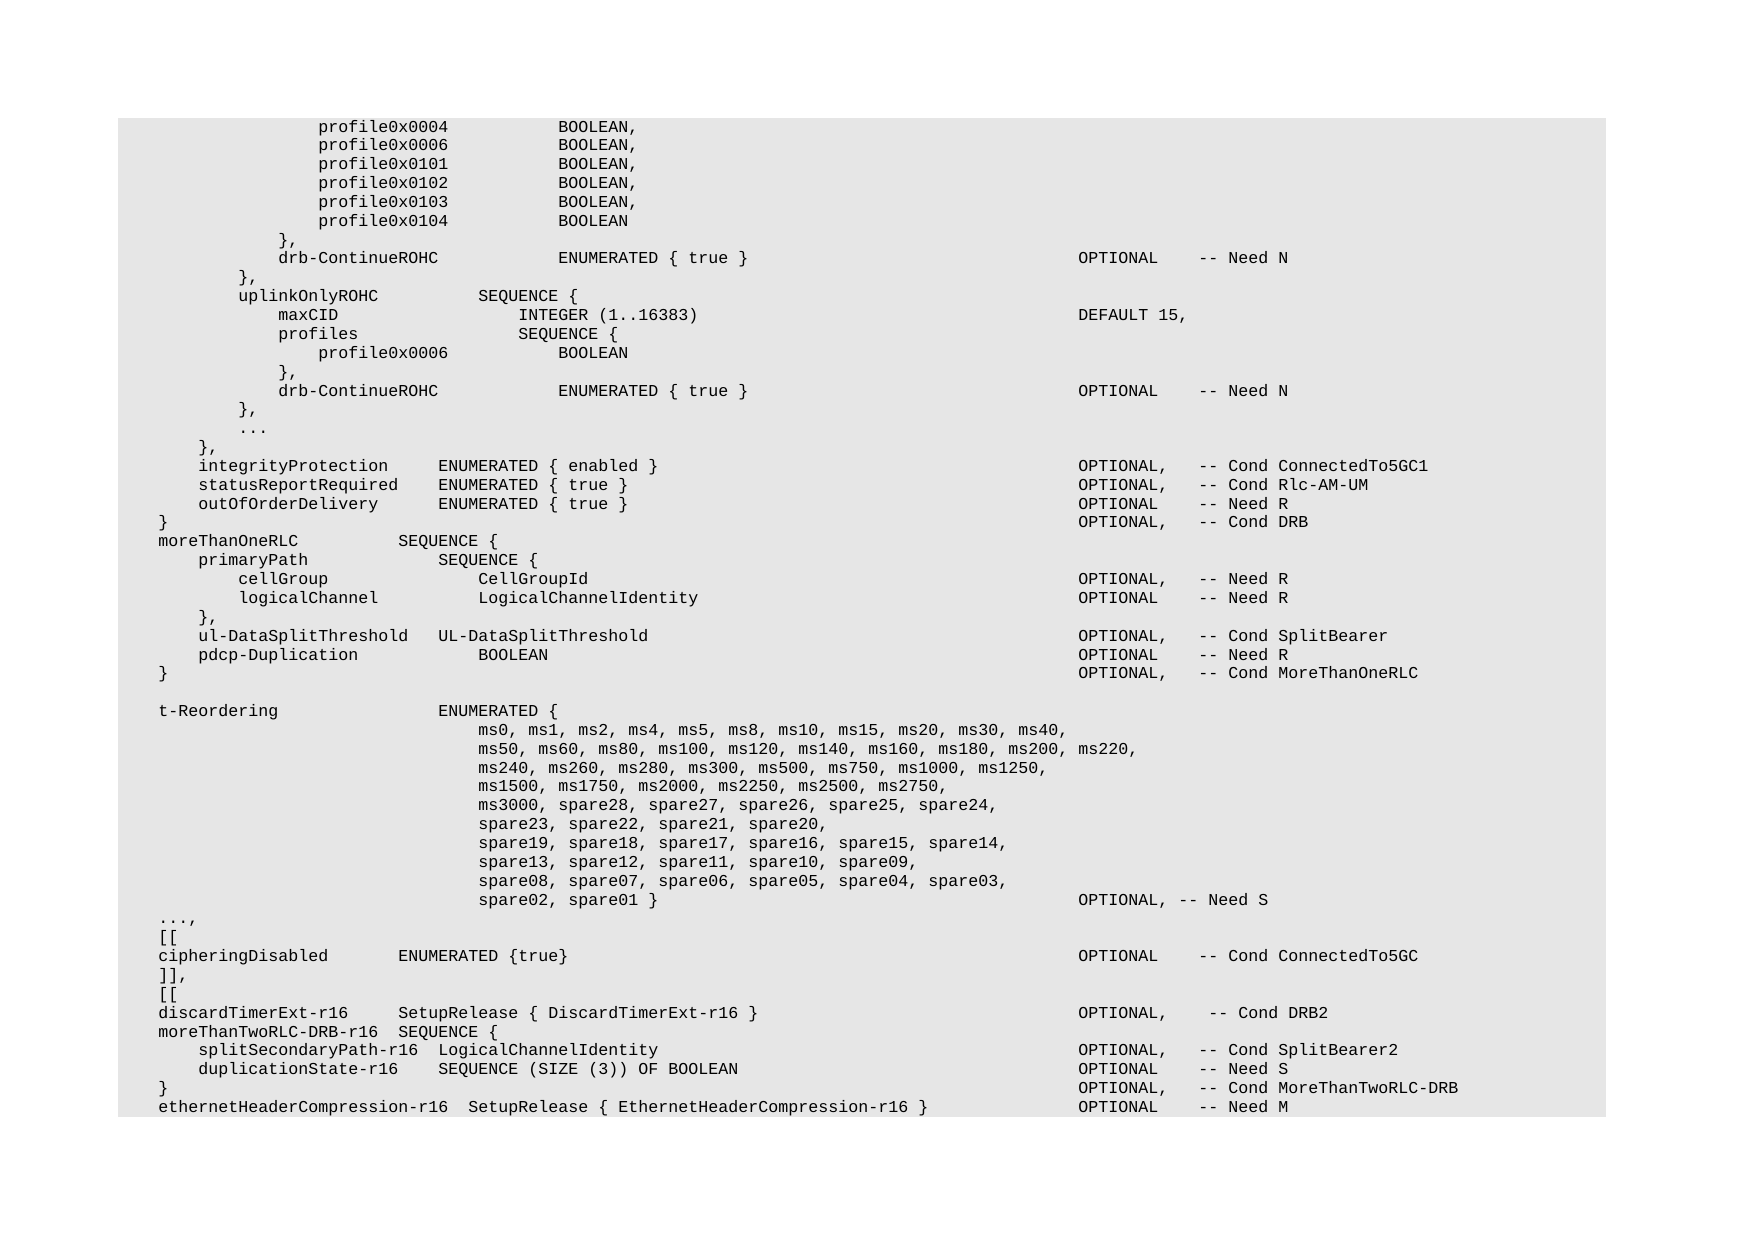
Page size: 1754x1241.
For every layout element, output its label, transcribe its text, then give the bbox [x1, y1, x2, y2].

text profile0x0006 BOOLEAN, [118, 137, 1606, 156]
text logicalChannel LogicalChannelIdentity OPTIONAL -- Need R [118, 589, 1606, 608]
text ms1500, ms1750, ms2000, ms2250, ms2500, ms2750, [118, 778, 1606, 797]
text }, [118, 608, 1606, 627]
text }, [118, 363, 1606, 382]
text cipheringDisabled ENUMERATED {true} OPTIONAL -- Cond ConnectedTo5GC [118, 948, 1606, 967]
text ... [118, 420, 1606, 439]
text integrityProtection ENUMERATED { enabled } OPTIONAL, -- Cond ConnectedTo5GC1 [118, 457, 1606, 476]
text profile0x0102 BOOLEAN, [118, 175, 1606, 193]
text } OPTIONAL, -- Cond MoreThanTwoRLC-DRB [118, 1080, 1606, 1098]
text duplicationState-r16 SEQUENCE (SIZE (3)) OF BOOLEAN OPTIONAL -- Need S [118, 1061, 1606, 1080]
text drb-ContinueROHC ENUMERATED { true } OPTIONAL -- Need N [118, 250, 1606, 269]
text moreThanOneRLC SEQUENCE { [118, 533, 1606, 552]
text } OPTIONAL, -- Cond DRB [118, 514, 1606, 533]
text [[ [118, 985, 1606, 1004]
text spare02, spare01 } OPTIONAL, -- Need S [118, 891, 1606, 910]
text t-Reordering ENUMERATED { [118, 703, 1606, 721]
text discardTimerExt-r16 SetupRelease { DiscardTimerExt-r16 } OPTIONAL, -- Cond DRB2 [118, 1004, 1606, 1023]
text ms240, ms260, ms280, ms300, ms500, ms750, ms1000, ms1250, [118, 759, 1606, 778]
text profile0x0104 BOOLEAN [118, 212, 1606, 231]
text ms3000, spare28, spare27, spare26, spare25, spare24, [118, 797, 1606, 816]
text [[ [118, 929, 1606, 948]
text } OPTIONAL, -- Cond MoreThanOneRLC [118, 665, 1606, 684]
text }, [118, 269, 1606, 288]
text ethernetHeaderCompression-r16 SetupRelease { EthernetHeaderCompression-r16 } OPTIONAL -- Need M [118, 1098, 1606, 1117]
text primaryPath SEQUENCE { [118, 552, 1606, 571]
text uplinkOnlyROHC SEQUENCE { [118, 288, 1606, 307]
text }, [118, 401, 1606, 420]
text profile0x0103 BOOLEAN, [118, 193, 1606, 212]
text ms0, ms1, ms2, ms4, ms5, ms8, ms10, ms15, ms20, ms30, ms40, [118, 721, 1606, 740]
text maxCID INTEGER (1..16383) DEFAULT 15, [118, 307, 1606, 326]
text profile0x0101 BOOLEAN, [118, 156, 1606, 175]
text ul-DataSplitThreshold UL-DataSplitThreshold OPTIONAL, -- Cond SplitBearer [118, 627, 1606, 646]
text }, [118, 439, 1606, 457]
text spare23, spare22, spare21, spare20, [118, 816, 1606, 834]
text ..., [118, 910, 1606, 929]
text moreThanTwoRLC-DRB-r16 SEQUENCE { [118, 1023, 1606, 1042]
text profile0x0004 BOOLEAN, [118, 118, 1606, 137]
text spare19, spare18, spare17, spare16, spare15, spare14, [118, 834, 1606, 853]
text splitSecondaryPath-r16 LogicalChannelIdentity OPTIONAL, -- Cond SplitBearer2 [118, 1042, 1606, 1061]
text profile0x0006 BOOLEAN [118, 344, 1606, 363]
text spare13, spare12, spare11, spare10, spare09, [118, 853, 1606, 872]
text }, [118, 231, 1606, 250]
text pdcp-Duplication BOOLEAN OPTIONAL -- Need R [118, 646, 1606, 665]
text cellGroup CellGroupId OPTIONAL, -- Need R [118, 571, 1606, 589]
text outOfOrderDelivery ENUMERATED { true } OPTIONAL -- Need R [118, 495, 1606, 514]
text ms50, ms60, ms80, ms100, ms120, ms140, ms160, ms180, ms200, ms220, [118, 740, 1606, 759]
text statusReportRequired ENUMERATED { true } OPTIONAL, -- Cond Rlc-AM-UM [118, 476, 1606, 495]
text profiles SEQUENCE { [118, 326, 1606, 344]
text drb-ContinueROHC ENUMERATED { true } OPTIONAL -- Need N [118, 382, 1606, 401]
text spare08, spare07, spare06, spare05, spare04, spare03, [118, 872, 1606, 891]
text ]], [118, 967, 1606, 985]
